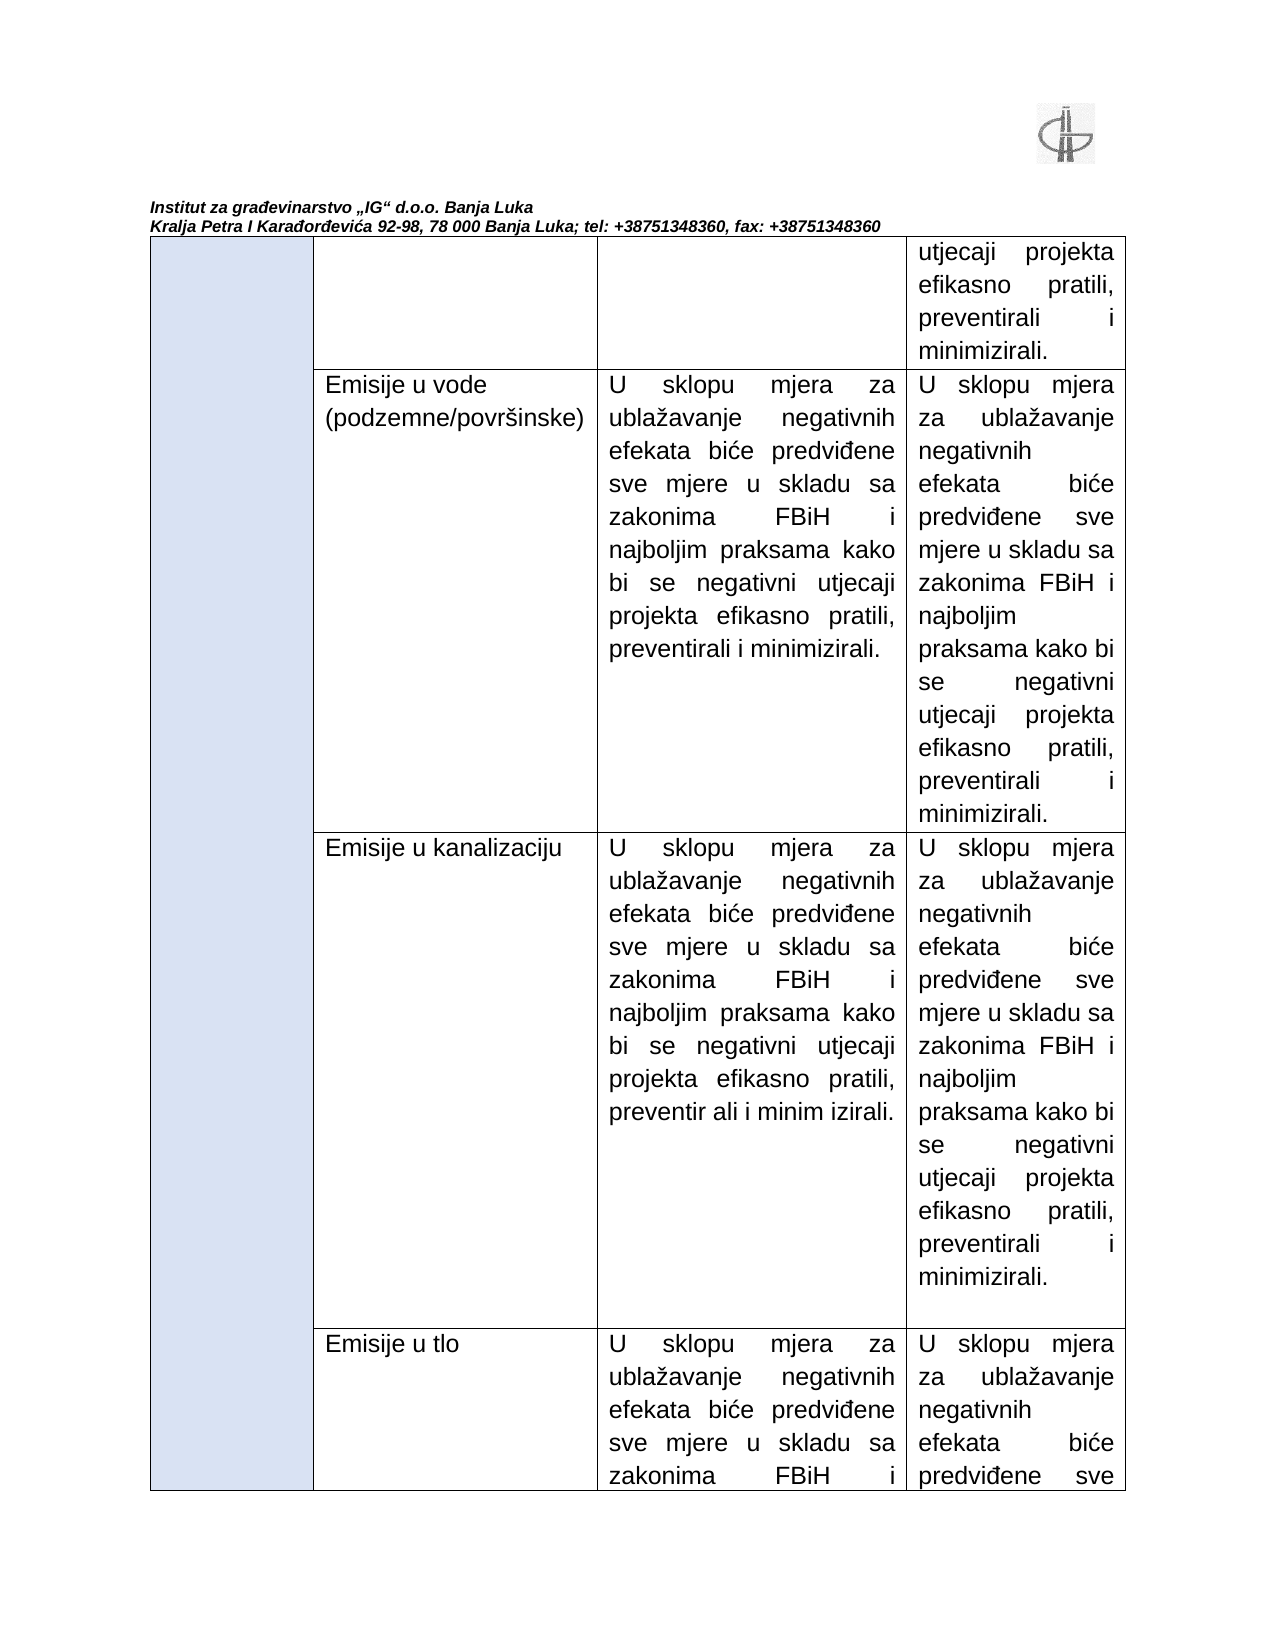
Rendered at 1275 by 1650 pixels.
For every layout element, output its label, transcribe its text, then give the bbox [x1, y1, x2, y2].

table_cell Emisije u tlo [314, 1329, 597, 1490]
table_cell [907, 237, 1125, 369]
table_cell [598, 237, 906, 369]
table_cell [907, 1329, 1125, 1490]
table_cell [314, 237, 597, 369]
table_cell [598, 1329, 906, 1490]
table_cell Emisije u kanalizaciju [314, 833, 597, 1328]
table_cell Emisije u vode (podzemne/površinske) [314, 370, 597, 832]
